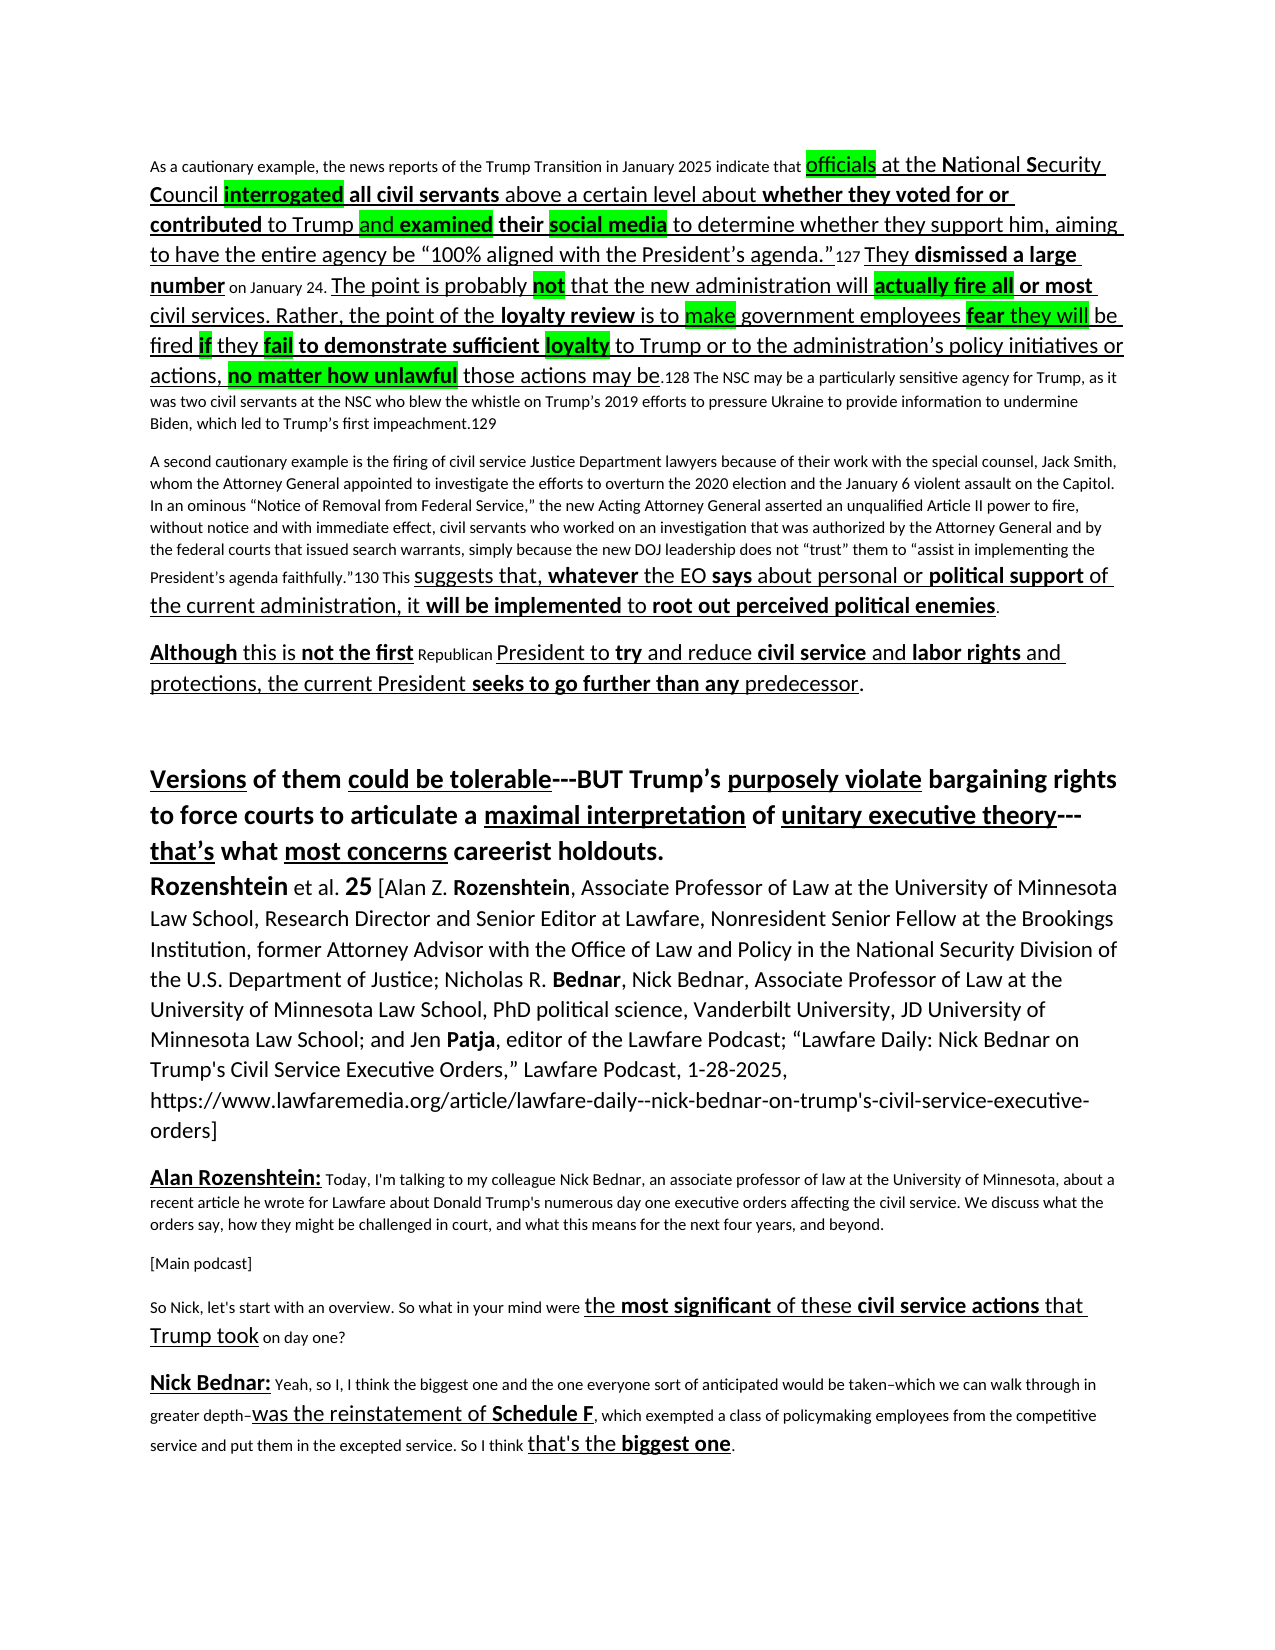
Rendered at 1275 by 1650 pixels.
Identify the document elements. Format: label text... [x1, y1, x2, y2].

text Nick Bednar: Yeah, so I, I think the biggest one and the one everyone sort of anticipated would be taken–which we can walk through in greater depth–was the reinstatement of Schedule F, which exempted a class of policymaking employees from the competitive service and put them in the excepted service. So I think that's the biggest one. [150, 1368, 1125, 1457]
text So Nick, let's start with an overview. So what in your mind were the most significant of these civil service actions that Trump took on day one? [150, 1291, 1125, 1350]
text A second cautionary example is the firing of civil service Justice Department lawyers because of their work with the special counsel, Jack Smith, whom the Attorney General appointed to investigate the efforts to overturn the 2020 election and the January 6 violent assault on the Capitol. In an ominous “Notice of Removal from Federal Service,” the new Acting Attorney General asserted an unqualified Article II power to fire, without notice and with immediate effect, civil servants who worked on an investigation that was authorized by the Attorney General and by the federal courts that issued search warrants, simply because the new DOJ leadership does not “trust” them to “assist in implementing the President’s agenda faithfully.”130 This suggests that, whatever the EO says about personal or political support of the current administration, it will be implemented to root out perceived political enemies. [150, 451, 1125, 620]
text [Main podcast] [150, 1253, 1125, 1273]
text As a cautionary example, the news reports of the Trump Transition in January 2025 indicate that officials at the National Security Council interrogated all civil servants above a certain level about whether they voted for or contributed to Trump and examined their social media to determine whether they support him, aiming to have the entire agency be “100% aligned with the President’s agenda.”127 They dismissed a large number on January 24. The point is probably not that the new administration will actually fire all or most civil services. Rather, the point of the loyalty review is to make government employees fear they will be fired if they fail to demonstrate sufficient loyalty to Trump or to the administration’s policy initiatives or actions, no matter how unlawful those actions may be.128 The NSC may be a particularly sensitive agency for Trump, as it was two civil servants at the NSC who blew the whistle on Trump’s 2019 efforts to pressure Ukraine to provide information to undermine Biden, which led to Trump’s first impeachment.129 [150, 150, 1125, 433]
subtitle Versions of them could be tolerable---BUT Trump’s purposely violate bargaining rights to force courts to articulate a maximal interpretation of unitary executive theory---that’s what most concerns careerist holdouts. [150, 762, 1125, 867]
text Although this is not the first Republican President to try and reduce civil service and labor rights and protections, the current President seeks to go further than any predecessor. [150, 638, 1125, 697]
text Alan Rozenshtein: Today, I'm talking to my colleague Nick Bednar, an associate professor of law at the University of Minnesota, about a recent article he wrote for Lawfare about Donald Trump's numerous day one executive orders affecting the civil service. We discuss what the orders say, how they might be challenged in court, and what this means for the next four years, and beyond. [150, 1163, 1125, 1235]
text Rozenshtein et al. 25 [Alan Z. Rozenshtein, Associate Professor of Law at the University of Minnesota Law School, Research Director and Senior Editor at Lawfare, Nonresident Senior Fellow at the Brookings Institution, former Attorney Advisor with the Office of Law and Policy in the National Security Division of the U.S. Department of Justice; Nicholas R. Bednar, Nick Bednar, Associate Professor of Law at the University of Minnesota Law School, PhD political science, Vanderbilt University, JD University of Minnesota Law School; and Jen Patja, editor of the Lawfare Podcast; “Lawfare Daily: Nick Bednar on Trump's Civil Service Executive Orders,” Lawfare Podcast, 1-28-2025, https://www.lawfaremedia.org/article/lawfare-daily--nick-bednar-on-trump's-civil-service-executive-orders] [150, 869, 1125, 1144]
